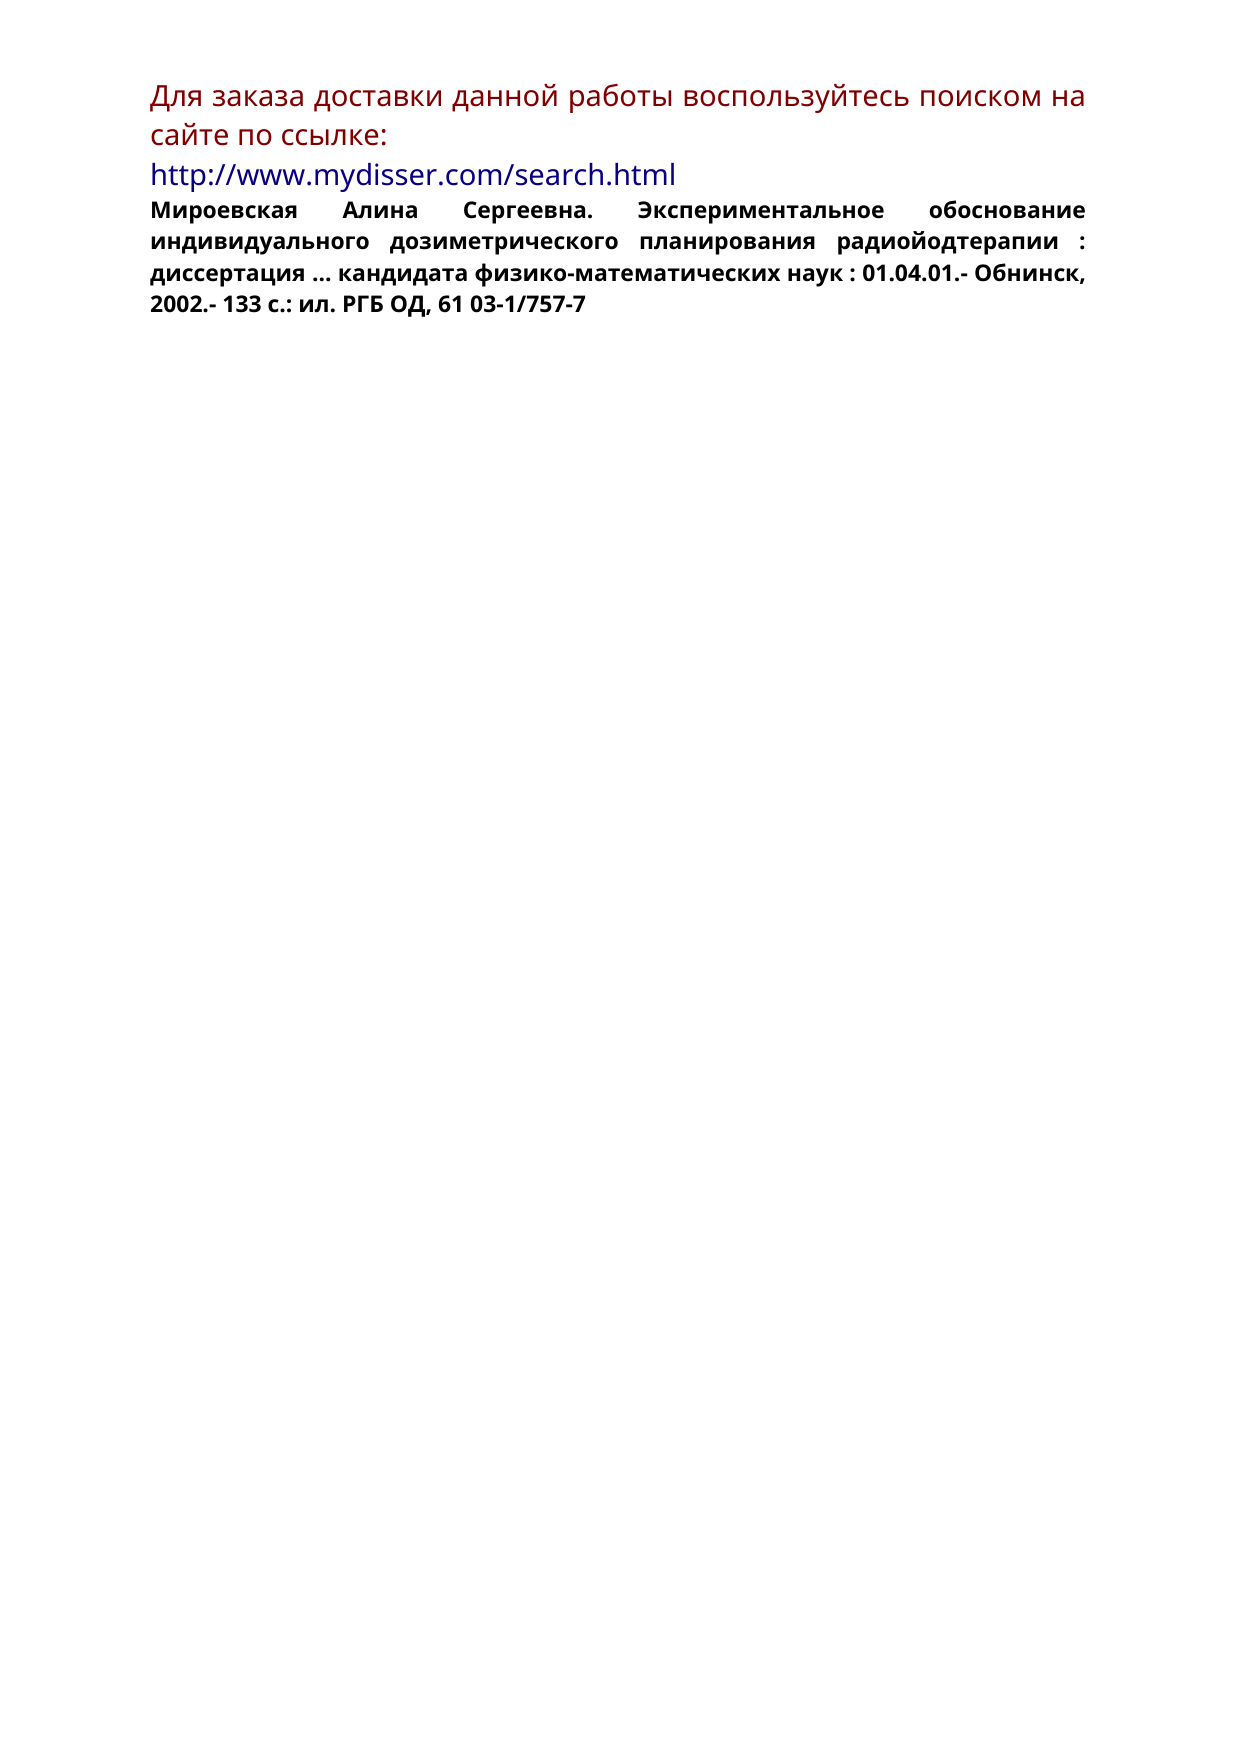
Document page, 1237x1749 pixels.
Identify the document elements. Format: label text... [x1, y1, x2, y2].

text Мироевская Алина Сергеевна. Экспериментальное обоснование индивидуального дозиметрического планирования радиойодтерапии : диссертация ... кандидата физико-математических наук : 01.04.01.- Обнинск, 2002.- 133 с.: ил. РГБ ОД, 61 03-1/757-7 [150, 194, 1086, 319]
